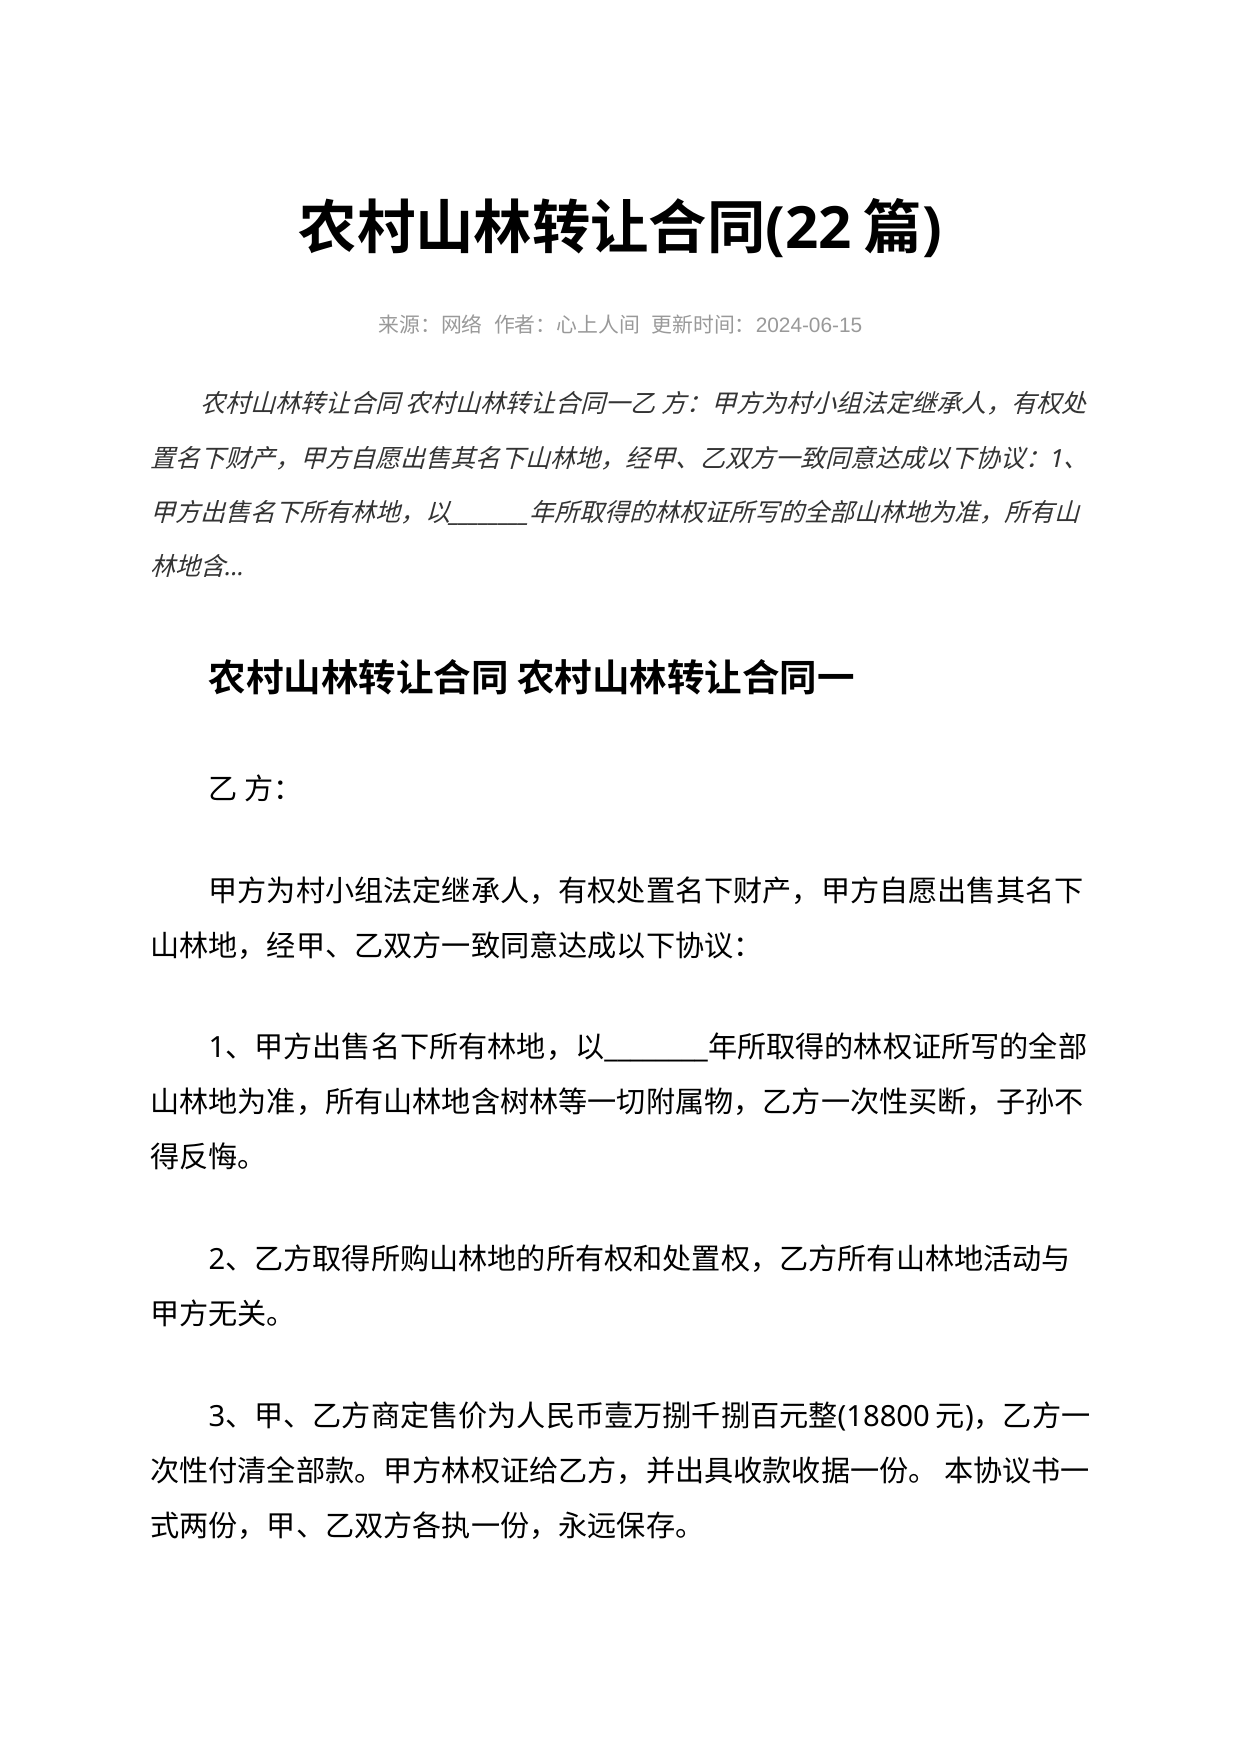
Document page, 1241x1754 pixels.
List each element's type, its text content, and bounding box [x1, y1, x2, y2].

text 农村山林转让合同 农村山林转让合同一 [150, 648, 1090, 702]
text 来源：网络 作者：心上人间 更新时间：2024-06-15 [150, 313, 1090, 337]
text 农村山林转让合同 农村山林转让合同一乙 方：甲方为村小组法定继承人，有权处置名下财产，甲方自愿出售其名下山林地，经甲、乙双方一致同意达成以下协议：1、甲方出售名下所有林地，以________年所取得的林权证所写的全部山林地为准，所有山林地含... [150, 384, 1090, 583]
text 乙 方： [150, 766, 1090, 808]
subtitle 农村山林转让合同(22篇) [150, 181, 1090, 266]
text 1、甲方出售名下所有林地，以________年所取得的林权证所写的全部山林地为准，所有山林地含树林等一切附属物，乙方一次性买断，子孙不得反悔。 [150, 1024, 1090, 1176]
text 甲方为村小组法定继承人，有权处置名下财产，甲方自愿出售其名下山林地，经甲、乙双方一致同意达成以下协议： [150, 867, 1090, 964]
text 3、甲、乙方商定售价为人民币壹万捌千捌百元整(18800元)，乙方一次性付清全部款。甲方林权证给乙方，并出具收款收据一份。 本协议书一式两份，甲、乙双方各执一份，永远保存。 [150, 1392, 1090, 1544]
text 2、乙方取得所购山林地的所有权和处置权，乙方所有山林地活动与甲方无关。 [150, 1236, 1090, 1333]
